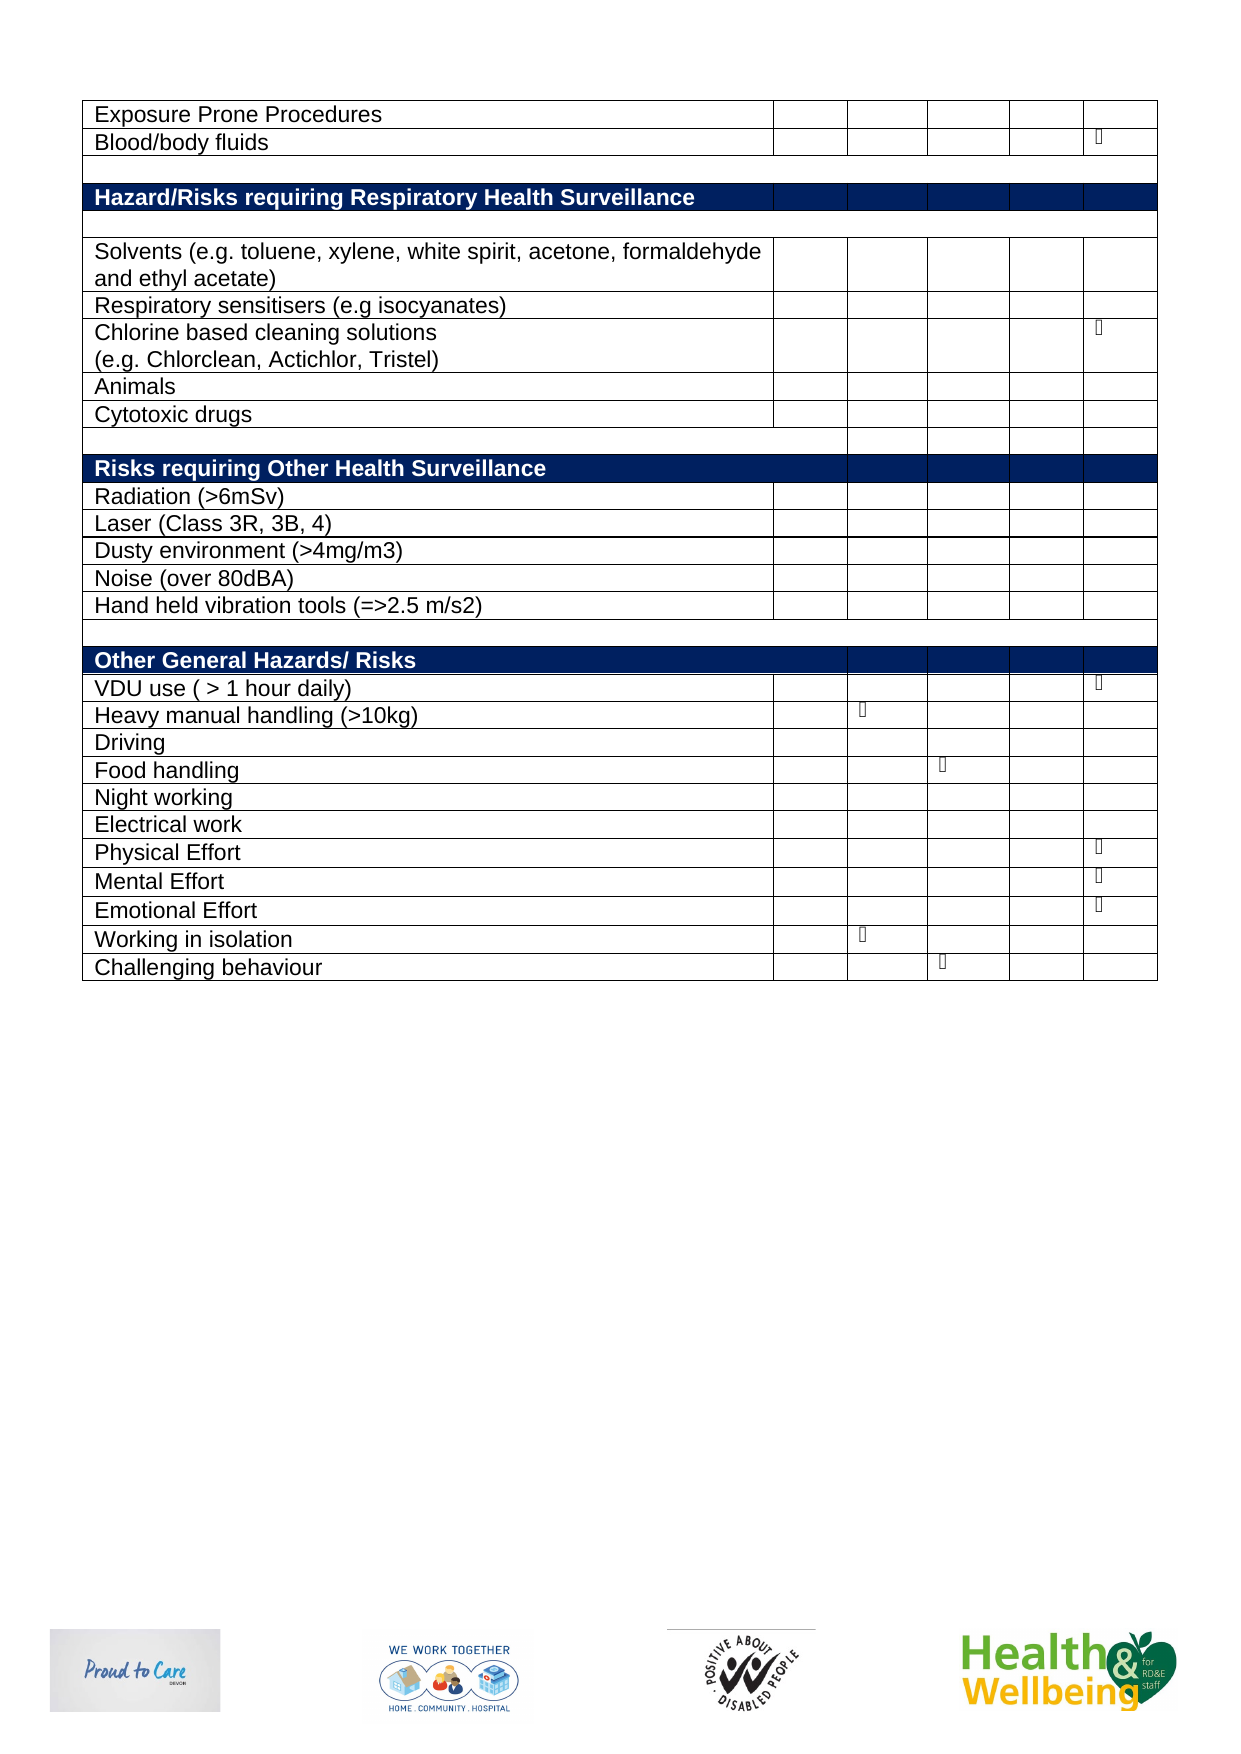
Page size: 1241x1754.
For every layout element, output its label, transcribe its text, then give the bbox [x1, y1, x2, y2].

table_cell [1010, 428, 1083, 454]
table_cell [1084, 839, 1157, 867]
table_cell [1084, 811, 1157, 838]
table_cell [848, 292, 927, 318]
table_cell [1010, 675, 1083, 701]
table_cell Food handling [83, 757, 773, 783]
table_cell [1084, 184, 1157, 210]
table_cell [1084, 565, 1157, 591]
table_cell [1010, 538, 1083, 564]
table_cell Emotional Effort [83, 897, 773, 925]
table_cell [928, 729, 1009, 756]
table_cell [774, 784, 847, 810]
table_cell [774, 184, 847, 210]
table_cell [1010, 401, 1083, 427]
table_cell [848, 647, 927, 673]
table_cell [1010, 565, 1083, 591]
table_cell [928, 538, 1009, 564]
table_cell [774, 319, 847, 372]
table_cell Hazard/Risks requiring Respiratory Health Surveillance [83, 184, 773, 210]
table_cell [928, 757, 1009, 783]
table_cell [1010, 811, 1083, 838]
table_cell [928, 510, 1009, 536]
table_cell Exposure Prone Procedures [83, 101, 773, 128]
table_cell [1084, 784, 1157, 810]
picture [665, 1629, 816, 1714]
table_cell [928, 811, 1009, 838]
table_cell [928, 702, 1009, 728]
table_cell [1084, 868, 1157, 896]
table_cell [1010, 897, 1083, 925]
table_cell [928, 428, 1009, 454]
table_cell [1010, 868, 1083, 896]
table_cell [1010, 455, 1083, 482]
table_cell Heavy manual handling (>10kg) [83, 702, 773, 728]
table_cell Respiratory sensitisers (e.g isocyanates) [83, 292, 773, 318]
table_cell [1084, 292, 1157, 318]
table_cell [1010, 483, 1083, 509]
table_cell [1084, 647, 1157, 673]
table_cell [1084, 675, 1157, 701]
table_cell [1010, 647, 1083, 673]
table_cell [1084, 401, 1157, 427]
table_cell [1084, 238, 1157, 291]
table_cell [848, 101, 927, 128]
table_cell [848, 455, 927, 482]
table_cell [774, 897, 847, 925]
table_cell [1010, 784, 1083, 810]
table_cell [928, 926, 1009, 952]
table_cell [774, 373, 847, 399]
table_cell Mental Effort [83, 868, 773, 896]
table_cell [928, 292, 1009, 318]
table_cell [1010, 592, 1083, 619]
table_cell [928, 184, 1009, 210]
picture [48, 1629, 221, 1711]
table_cell Solvents (e.g. toluene, xylene, white spirit, acetone, formaldehyde and ethyl acetate) [83, 238, 773, 291]
table_cell [848, 839, 927, 867]
table_cell [1084, 129, 1157, 155]
table_cell [848, 428, 927, 454]
table_cell [774, 129, 847, 155]
table_cell [774, 926, 847, 952]
table_cell [1084, 483, 1157, 509]
table_cell Working in isolation [83, 926, 773, 952]
table_cell Dusty environment (>4mg/m3) [83, 538, 773, 564]
table_cell [928, 954, 1009, 980]
table_cell [1010, 373, 1083, 399]
table_cell [1084, 510, 1157, 536]
table_cell Electrical work [83, 811, 773, 838]
table_cell [774, 483, 847, 509]
table_cell [774, 401, 847, 427]
table_cell [1010, 129, 1083, 155]
table_cell [928, 784, 1009, 810]
table_cell [928, 101, 1009, 128]
table_cell [774, 868, 847, 896]
table_cell [774, 510, 847, 536]
table_cell [774, 238, 847, 291]
table_cell Physical Effort [83, 839, 773, 867]
table_cell [1010, 292, 1083, 318]
table_cell [83, 211, 1157, 237]
table_cell [1084, 538, 1157, 564]
table_cell Other General Hazards/ Risks [83, 647, 847, 673]
table_cell [848, 926, 927, 952]
table_cell [928, 238, 1009, 291]
table_cell [848, 238, 927, 291]
table_cell [1084, 592, 1157, 619]
table_cell Night working [83, 784, 773, 810]
table_cell [928, 129, 1009, 155]
table_cell [848, 538, 927, 564]
table_cell [1084, 428, 1157, 454]
table_cell [928, 373, 1009, 399]
table_cell [83, 156, 1157, 182]
table_cell [848, 401, 927, 427]
table_cell [928, 897, 1009, 925]
table_cell [774, 101, 847, 128]
table_cell Chlorine based cleaning solutions (e.g. Chlorclean, Actichlor, Tristel) [83, 319, 773, 372]
table_cell [848, 510, 927, 536]
table_cell [774, 292, 847, 318]
table_cell VDU use ( > 1 hour daily) [83, 675, 773, 701]
table_cell [848, 129, 927, 155]
table_cell [1084, 926, 1157, 952]
table_cell [928, 455, 1009, 482]
table_cell [928, 592, 1009, 619]
table_cell [848, 784, 927, 810]
table_cell [928, 565, 1009, 591]
table_cell [928, 401, 1009, 427]
table_cell [848, 954, 927, 980]
table_cell [1010, 926, 1083, 952]
table_cell [1010, 319, 1083, 372]
table_cell [774, 729, 847, 756]
table_cell [774, 954, 847, 980]
table_cell [1084, 729, 1157, 756]
table_cell [848, 729, 927, 756]
table_cell [928, 839, 1009, 867]
table_cell [1010, 238, 1083, 291]
table_cell [848, 897, 927, 925]
table_cell Hand held vibration tools (=>2.5 m/s2) [83, 592, 773, 619]
table_cell [774, 839, 847, 867]
table_cell [848, 675, 927, 701]
table_cell [848, 319, 927, 372]
table_cell [848, 757, 927, 783]
table_cell Animals [83, 373, 773, 399]
table_cell [1084, 455, 1157, 482]
table_cell Challenging behaviour [83, 954, 773, 980]
table_cell [848, 868, 927, 896]
table_cell Laser (Class 3R, 3B, 4) [83, 510, 773, 536]
table_cell [928, 868, 1009, 896]
table_cell [1084, 373, 1157, 399]
table_cell [928, 483, 1009, 509]
table_cell [774, 675, 847, 701]
table_cell Noise (over 80dBA) [83, 565, 773, 591]
table_cell [928, 675, 1009, 701]
table_cell [848, 565, 927, 591]
table_cell [83, 428, 847, 454]
table_cell [1010, 184, 1083, 210]
table_cell Risks requiring Other Health Surveillance [83, 455, 847, 482]
table_cell [848, 702, 927, 728]
table_cell [83, 620, 1157, 646]
table_cell [1010, 954, 1083, 980]
table_cell [1010, 702, 1083, 728]
table_cell [774, 702, 847, 728]
table_cell Blood/body fluids [83, 129, 773, 155]
table_cell Driving [83, 729, 773, 756]
table_cell [848, 373, 927, 399]
table_cell Radiation (>6mSv) [83, 483, 773, 509]
picture [361, 1629, 534, 1724]
table_cell [928, 319, 1009, 372]
table_cell [774, 538, 847, 564]
table_cell [1084, 897, 1157, 925]
table_cell [1084, 757, 1157, 783]
table_cell [1010, 101, 1083, 128]
table_cell [1010, 839, 1083, 867]
table_cell [1010, 757, 1083, 783]
table_cell [1010, 729, 1083, 756]
table_cell [848, 592, 927, 619]
table_cell [774, 757, 847, 783]
table_cell [848, 184, 927, 210]
table_cell Cytotoxic drugs [83, 401, 773, 427]
table_cell [1084, 702, 1157, 728]
table_cell [928, 647, 1009, 673]
table_cell [1084, 101, 1157, 128]
table_cell [1084, 319, 1157, 372]
table_cell [774, 811, 847, 838]
table_cell [1010, 510, 1083, 536]
table_cell [848, 811, 927, 838]
table_cell [774, 565, 847, 591]
table_cell [848, 483, 927, 509]
table_cell [1084, 954, 1157, 980]
table_cell [774, 592, 847, 619]
